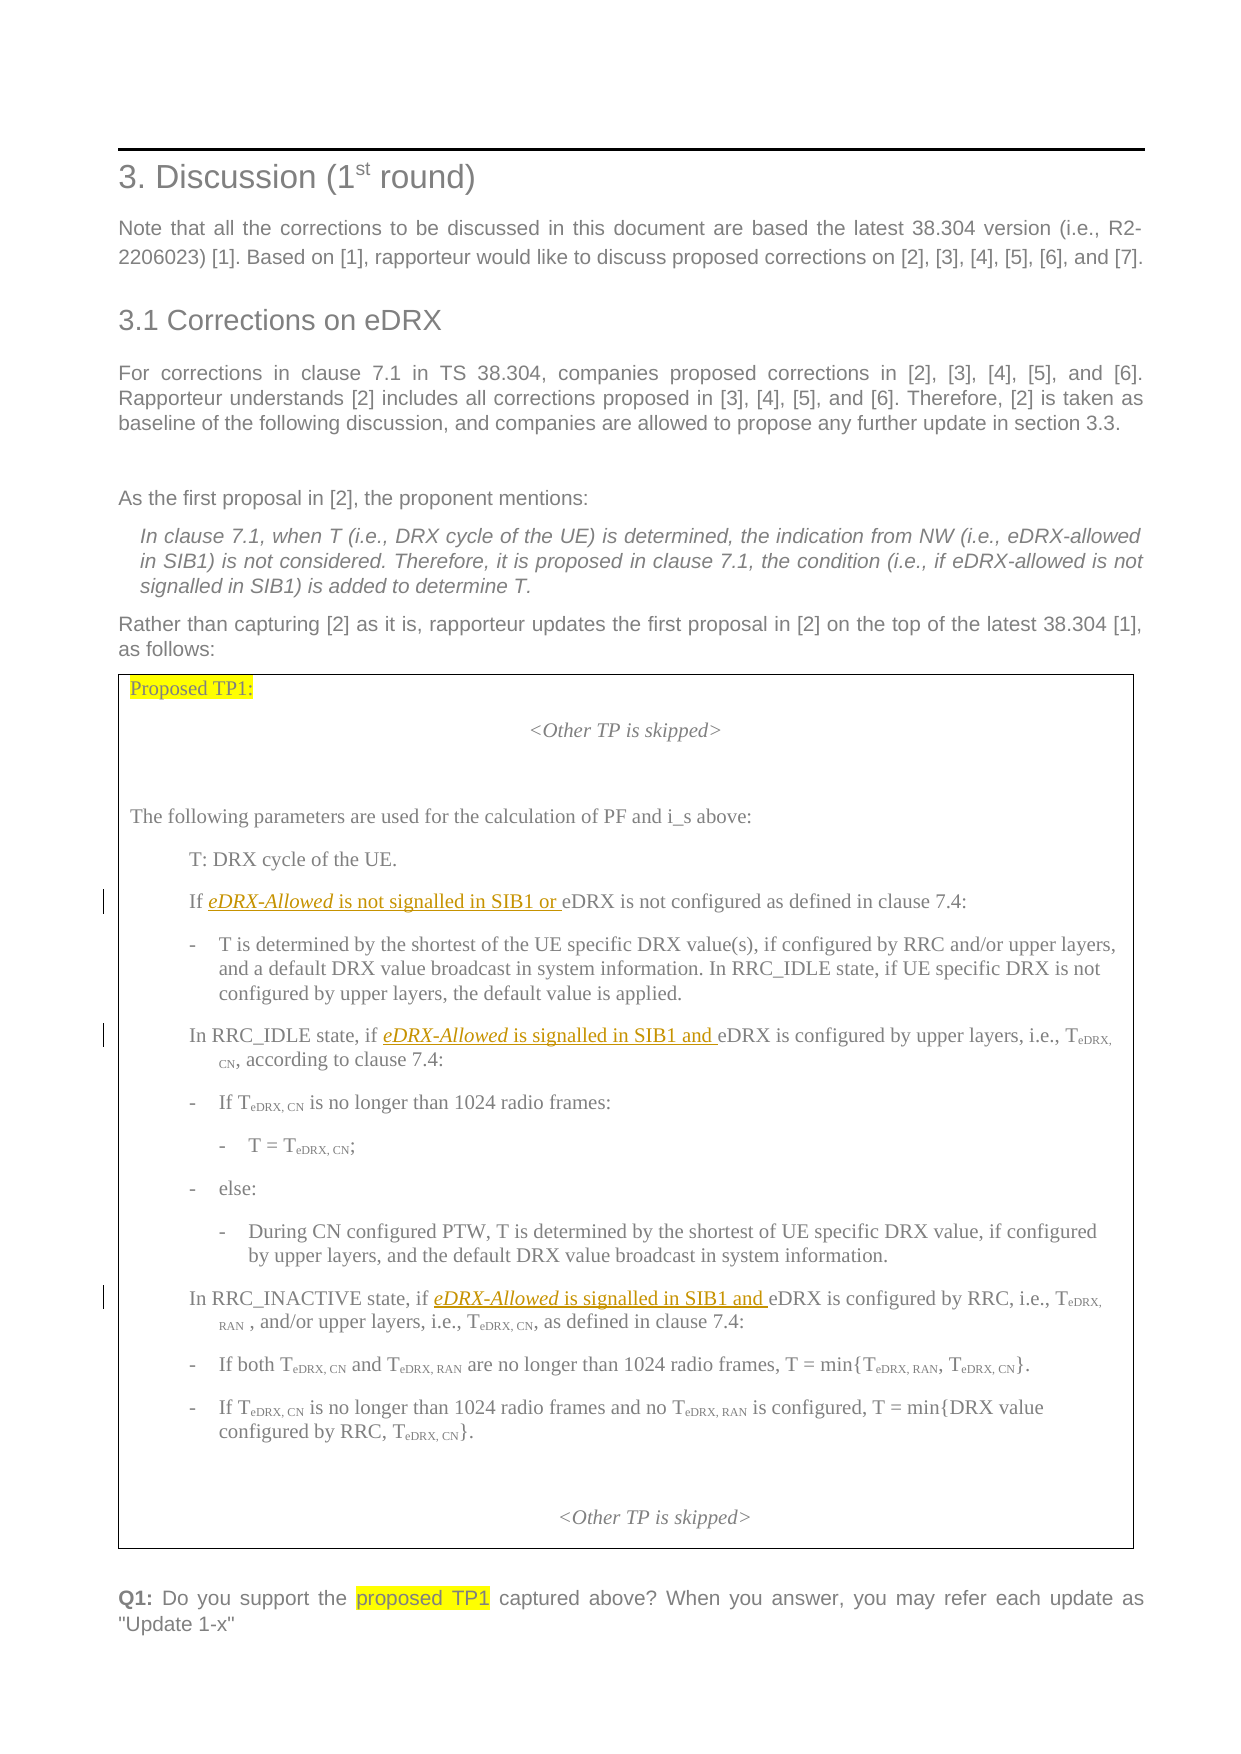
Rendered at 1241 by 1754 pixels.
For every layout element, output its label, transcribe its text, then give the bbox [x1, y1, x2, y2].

text Q1: Do you support the proposed TP1 captured above? When you answer, you may refer each update as "Update 1-x" [118, 1586, 1145, 1635]
text Note that all the corrections to be discussed in this document are based the latest 38.304 version (i.e., R2-2206023) [1]. Based on [1], rapporteur would like to discuss proposed corrections on [2], [3], [4], [5], [6], and [7]. [118, 216, 1145, 269]
subtitle 3.1 Corrections on eDRX [118, 303, 1145, 336]
text 3. Discussion (1st round) [118, 151, 1145, 196]
text For corrections in clause 7.1 in TS 38.304, companies proposed corrections in [2], [3], [4], [5], and [6]. Rapporteur understands [2] includes all corrections proposed in [3], [4], [5], and [6]. Therefore, [2] is taken as baseline of the following discussion, and companies are allowed to propose any further update in section 3.3. [118, 361, 1145, 435]
table_header Proposed TP1: <Other TP is skipped> The following parameters are used for the calculation of PF and i_s above: T: DRX cycle of the UE. If eDRX is not configured as defined in clause 7.4: - T is determined by the shortest of the UE specific DRX value(s), if configured by RRC and/or upper layers, and a default DRX value broadcast in system information. In RRC_IDLE state, if UE specific DRX is not configured by upper layers, the default value is applied. In RRC_IDLE state, if eDRX is configured by upper layers, i.e., TeDRX, CN, according to clause 7.4: - If TeDRX, CN is no longer than 1024 radio frames: - T = TeDRX, CN; - else: - During CN configured PTW, T is determined by the shortest of UE specific DRX value, if configured by upper layers, and the default DRX value broadcast in system information. In RRC_INACTIVE state, if eDRX is configured by RRC, i.e., TeDRX, RAN , and/or upper layers, i.e., TeDRX, CN, as defined in clause 7.4: - If both TeDRX, CN and TeDRX, RAN are no longer than 1024 radio frames, T = min{TeDRX, RAN, TeDRX, CN}. - If TeDRX, CN is no longer than 1024 radio frames and no TeDRX, RAN is configured, T = min{DRX value configured by RRC, TeDRX, CN}. <Other TP is skipped> [119, 675, 1133, 1548]
text As the first proposal in [2], the proponent mentions: [118, 486, 1145, 510]
text Rather than capturing [2] as it is, rapporteur updates the first proposal in [2] on the top of the latest 38.304 [1], as follows: [118, 612, 1145, 661]
text In clause 7.1, when T (i.e., DRX cycle of the UE) is determined, the indication from NW (i.e., eDRX-allowed in SIB1) is not considered. Therefore, it is proposed in clause 7.1, the condition (i.e., if eDRX-allowed is not signalled in SIB1) is added to determine T. [140, 524, 1145, 598]
